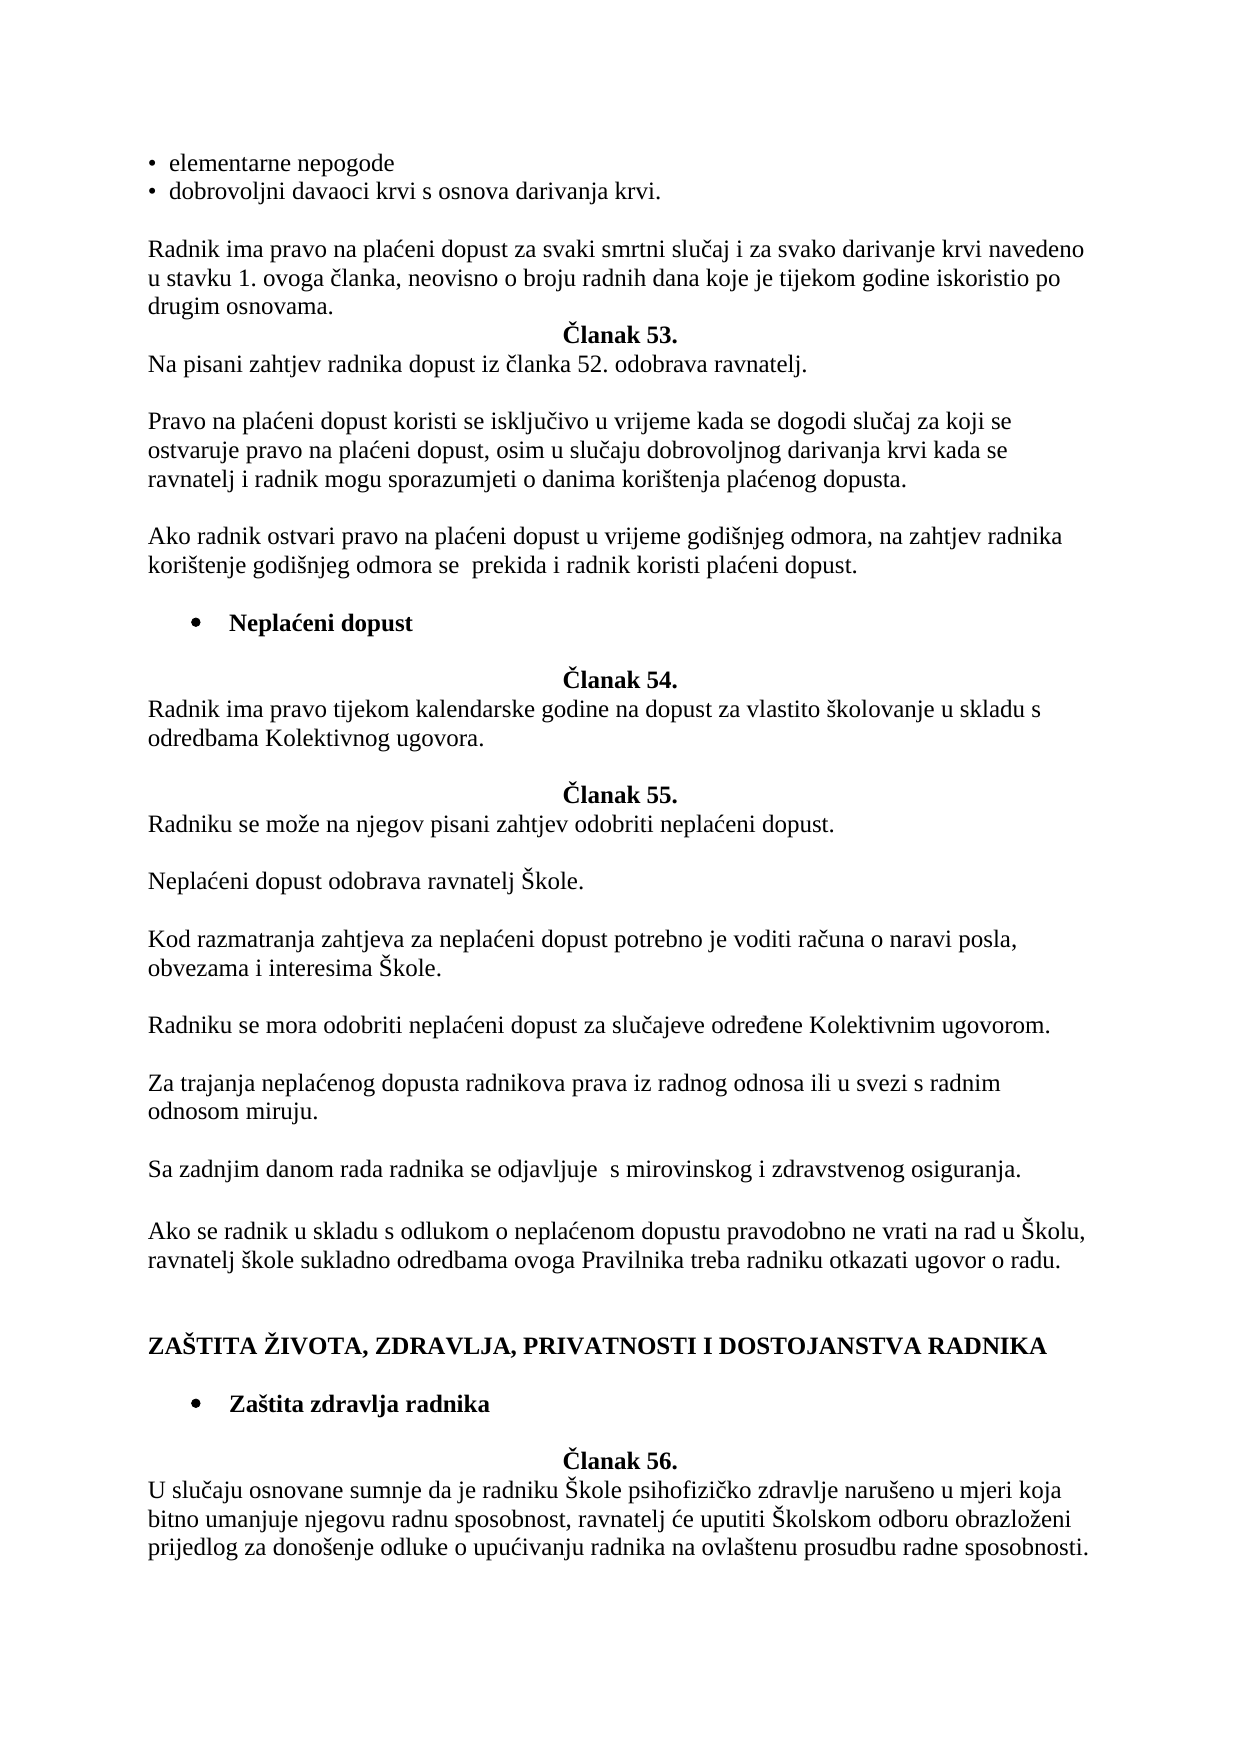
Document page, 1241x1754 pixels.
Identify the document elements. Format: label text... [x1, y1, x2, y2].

text Neplaćeni dopust odobrava ravnatelj Škole. [148, 866, 1093, 895]
text U slučaju osnovane sumnje da je radniku Škole psihofizičko zdravlje narušeno u mjeri koja bitno umanjuje njegovu radnu sposobnost, ravnatelj će uputiti Školskom odboru obrazloženi prijedlog za donošenje odluke o upućivanju radnika na ovlaštenu prosudbu radne sposobnosti. [148, 1475, 1093, 1590]
text Ako radnik ostvari pravo na plaćeni dopust u vrijeme godišnjeg odmora, na zahtjev radnika korištenje godišnjeg odmora se prekida i radnik koristi plaćeni dopust. [148, 521, 1093, 579]
text Ako se radnik u skladu s odlukom o neplaćenom dopustu pravodobno ne vrati na rad u Školu, ravnatelj škole sukladno odredbama ovoga Pravilnika treba radniku otkazati ugovor o radu. [148, 1216, 1093, 1274]
text Sa zadnjim danom rada radnika se odjavljuje s mirovinskog i zdravstvenog osiguranja. [148, 1154, 1093, 1183]
subtitle ZAŠTITA ŽIVOTA, ZDRAVLJA, PRIVATNOSTI I DOSTOJANSTVA RADNIKA [148, 1331, 1093, 1360]
text Za trajanja neplaćenog dopusta radnikova prava iz radnog odnosa ili u svezi s radnim odnosom miruju. [148, 1068, 1093, 1125]
list Zaštita zdravlja radnika [191, 1389, 1093, 1417]
text Članak 55. [148, 780, 1093, 809]
text Kod razmatranja zahtjeva za neplaćeni dopust potrebno je voditi računa o naravi posla, obvezama i interesima Škole. [148, 924, 1093, 981]
text Na pisani zahtjev radnika dopust iz članka 52. odobrava ravnatelj. [148, 349, 1093, 378]
text Članak 56. [148, 1446, 1093, 1475]
text Radniku se mora odobriti neplaćeni dopust za slučajeve određene Kolektivnim ugovorom. [148, 1010, 1093, 1039]
text • dobrovoljni davaoci krvi s osnova darivanja krvi. [148, 176, 1093, 205]
text Radnik ima pravo tijekom kalendarske godine na dopust za vlastito školovanje u skladu s odredbama Kolektivnog ugovora. [148, 694, 1093, 751]
text • elementarne nepogode [148, 148, 1093, 176]
text Radniku se može na njegov pisani zahtjev odobriti neplaćeni dopust. [148, 809, 1093, 838]
text Pravo na plaćeni dopust koristi se isključivo u vrijeme kada se dogodi slučaj za koji se ostvaruje pravo na plaćeni dopust, osim u slučaju dobrovoljnog darivanja krvi kada se ravnatelj i radnik mogu sporazumjeti o danima korištenja plaćenog dopusta. [148, 406, 1093, 493]
text Članak 53. [148, 320, 1093, 349]
text Radnik ima pravo na plaćeni dopust za svaki smrtni slučaj i za svako darivanje krvi navedeno u stavku 1. ovoga članka, neovisno o broju radnih dana koje je tijekom godine iskoristio po drugim osnovama. [148, 234, 1093, 320]
list Neplaćeni dopust [191, 608, 1093, 636]
text Članak 54. [148, 665, 1093, 694]
